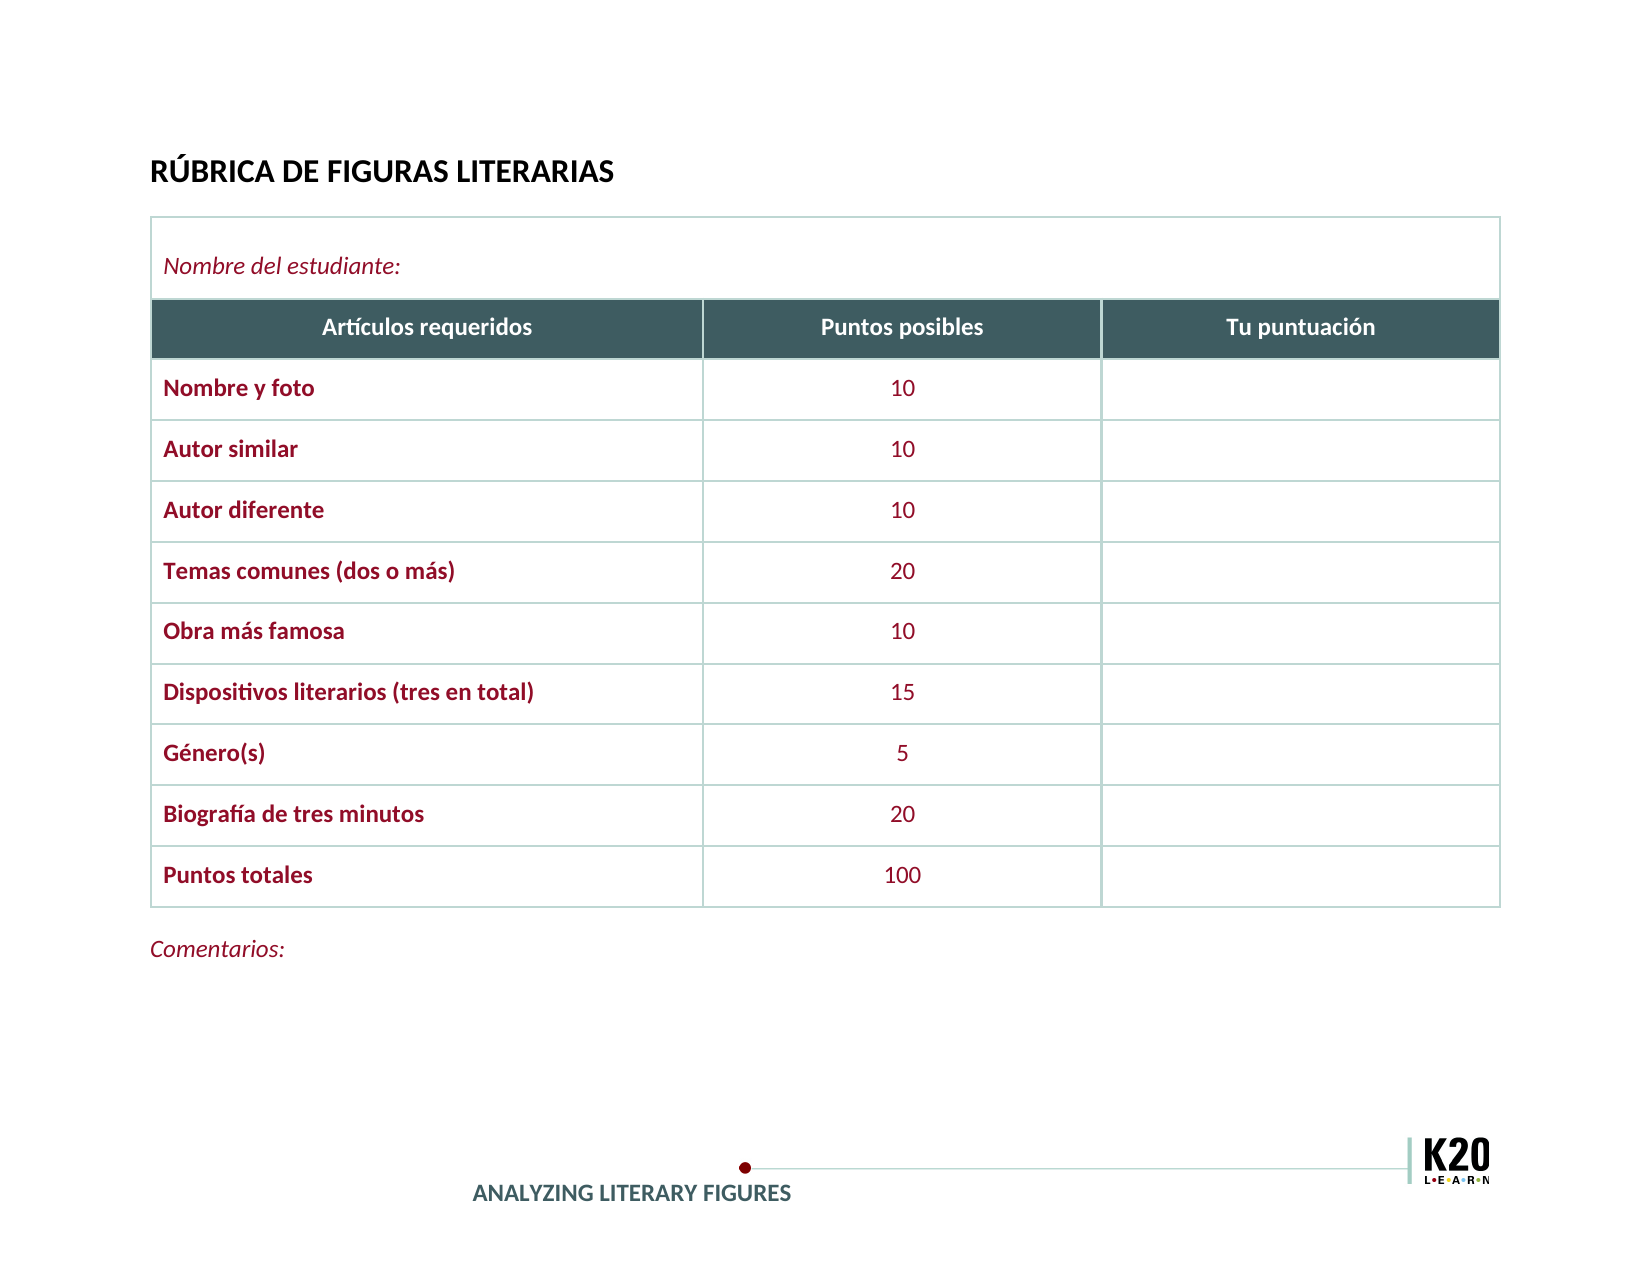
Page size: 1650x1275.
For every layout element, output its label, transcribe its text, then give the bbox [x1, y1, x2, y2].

table_cell Biografía de tres minutos [152, 786, 702, 845]
table_cell Dispositivos literarios (tres en total) [152, 665, 702, 723]
table_cell 10 [704, 604, 1100, 662]
table_cell Puntos totales [152, 847, 702, 906]
table_cell Género(s) [152, 725, 702, 784]
table_cell [1103, 482, 1499, 541]
table_cell [1103, 725, 1499, 784]
table_cell 10 [704, 421, 1100, 480]
table_cell 10 [704, 482, 1100, 541]
table_cell 10 [704, 360, 1100, 419]
table_cell [1103, 543, 1499, 602]
table_cell [1103, 665, 1499, 723]
table_cell 15 [704, 665, 1100, 723]
table_cell Autor similar [152, 421, 702, 480]
table_cell Autor diferente [152, 482, 702, 541]
table_cell 5 [704, 725, 1100, 784]
table_cell [1103, 421, 1499, 480]
table_cell Nombre y foto [152, 360, 702, 419]
table_cell [1103, 360, 1499, 419]
table_cell [1103, 604, 1499, 662]
table_cell 20 [704, 786, 1100, 845]
table_cell Obra más famosa [152, 604, 702, 662]
table_header Nombre del estudiante: [152, 218, 1499, 297]
title Rúbrica de figuras literarias [150, 150, 1500, 191]
table_cell 100 [704, 847, 1100, 906]
table_cell [1103, 847, 1499, 906]
table_cell Temas comunes (dos o más) [152, 543, 702, 602]
table_cell [1103, 786, 1499, 845]
picture [739, 1134, 1489, 1187]
text Comentarios: [150, 933, 1500, 963]
table_cell Artículos requeridos [152, 300, 702, 358]
table_cell Puntos posibles [704, 300, 1100, 358]
table_cell Tu puntuación [1103, 300, 1499, 358]
table_cell 20 [704, 543, 1100, 602]
